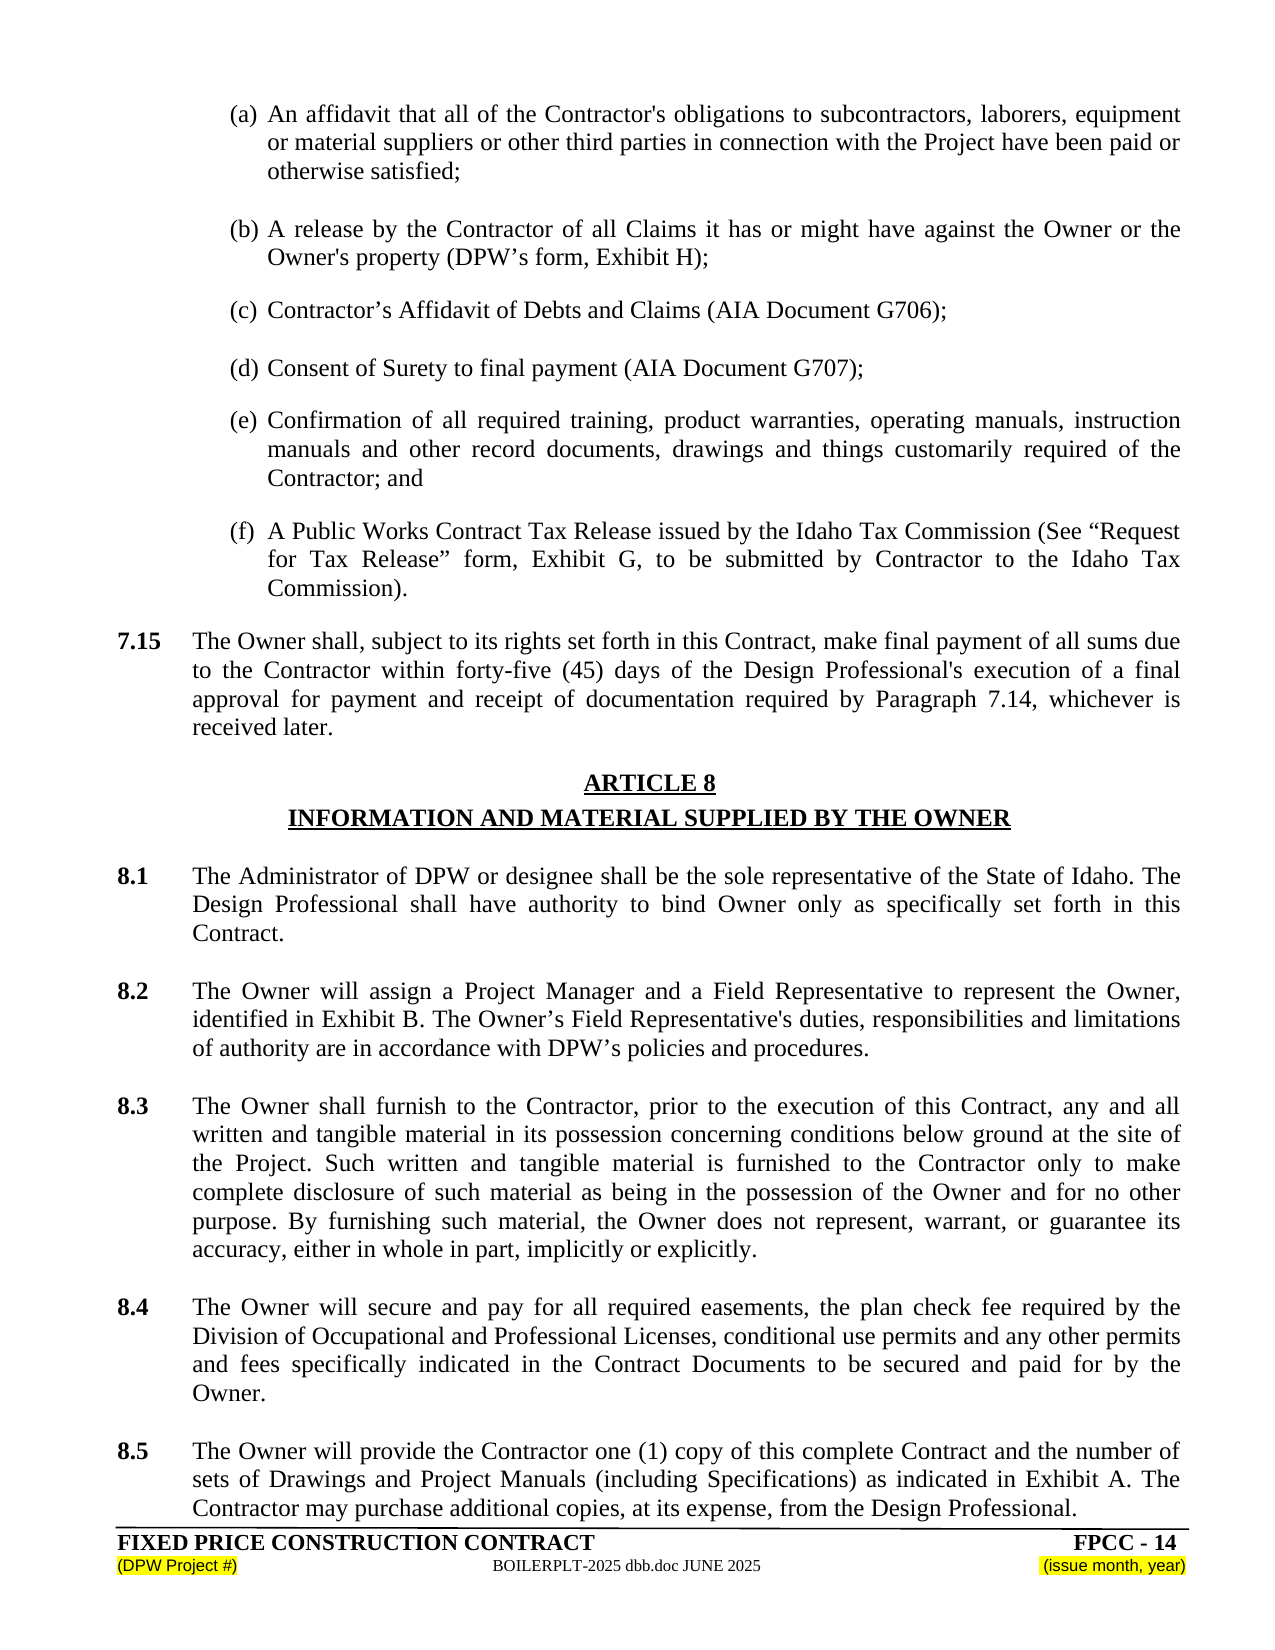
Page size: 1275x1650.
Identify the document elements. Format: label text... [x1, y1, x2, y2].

text 8.2 The Owner will assign a Project Manager and a Field Representative to represent the Owner, identified in Exhibit B. The Owner’s Field Representative's duties, responsibilities and limitations of authority are in accordance with DPW’s policies and procedures. [117, 976, 1182, 1062]
list Contractor’s Affidavit of Debts and Claims (AIA Document G706); [229, 295, 1182, 324]
list Confirmation of all required training, product warranties, operating manuals, instruction manuals and other record documents, drawings and things customarily required of the Contractor; and [229, 406, 1182, 492]
text INFORMATION AND MATERIAL SUPPLIED BY THE OWNER [117, 803, 1182, 832]
text 8.3 The Owner shall furnish to the Contractor, prior to the execution of this Contract, any and all written and tangible material in its possession concerning conditions below ground at the site of the Project. Such written and tangible material is furnished to the Contractor only to make complete disclosure of such material as being in the possession of the Owner and for no other purpose. By furnishing such material, the Owner does not represent, warrant, or guarantee its accuracy, either in whole in part, implicitly or explicitly. [117, 1091, 1182, 1263]
list An affidavit that all of the Contractor's obligations to subcontractors, laborers, equipment or material suppliers or other third parties in connection with the Project have been paid or otherwise satisfied; [229, 99, 1182, 185]
text 8.1 The Administrator of DPW or designee shall be the sole representative of the State of Idaho. The Design Professional shall have authority to bind Owner only as specifically set forth in this Contract. [117, 861, 1182, 947]
list Consent of Surety to final payment (AIA Document G707); [229, 353, 1182, 381]
text 8.5 The Owner will provide the Contractor one (1) copy of this complete Contract and the number of sets of Drawings and Project Manuals (including Specifications) as indicated in Exhibit A. The Contractor may purchase additional copies, at its expense, from the Design Professional. [117, 1436, 1182, 1522]
text ARTICLE 8 [117, 768, 1182, 797]
text 7.15 The Owner shall, subject to its rights set forth in this Contract, make final payment of all sums due to the Contractor within forty-five (45) days of the Design Professional's execution of a final approval for payment and receipt of documentation required by Paragraph 7.14, whichever is received later. [117, 626, 1182, 741]
list A Public Works Contract Tax Release issued by the Idaho Tax Commission (See “Request for Tax Release” form, Exhibit G, to be submitted by Contractor to the Idaho Tax Commission). [229, 516, 1182, 602]
list A release by the Contractor of all Claims it has or might have against the Owner or the Owner's property (DPW’s form, Exhibit H); [229, 214, 1182, 271]
text 8.4 The Owner will secure and pay for all required easements, the plan check fee required by the Division of Occupational and Professional Licenses, conditional use permits and any other permits and fees specifically indicated in the Contract Documents to be secured and paid for by the Owner. [117, 1292, 1182, 1407]
